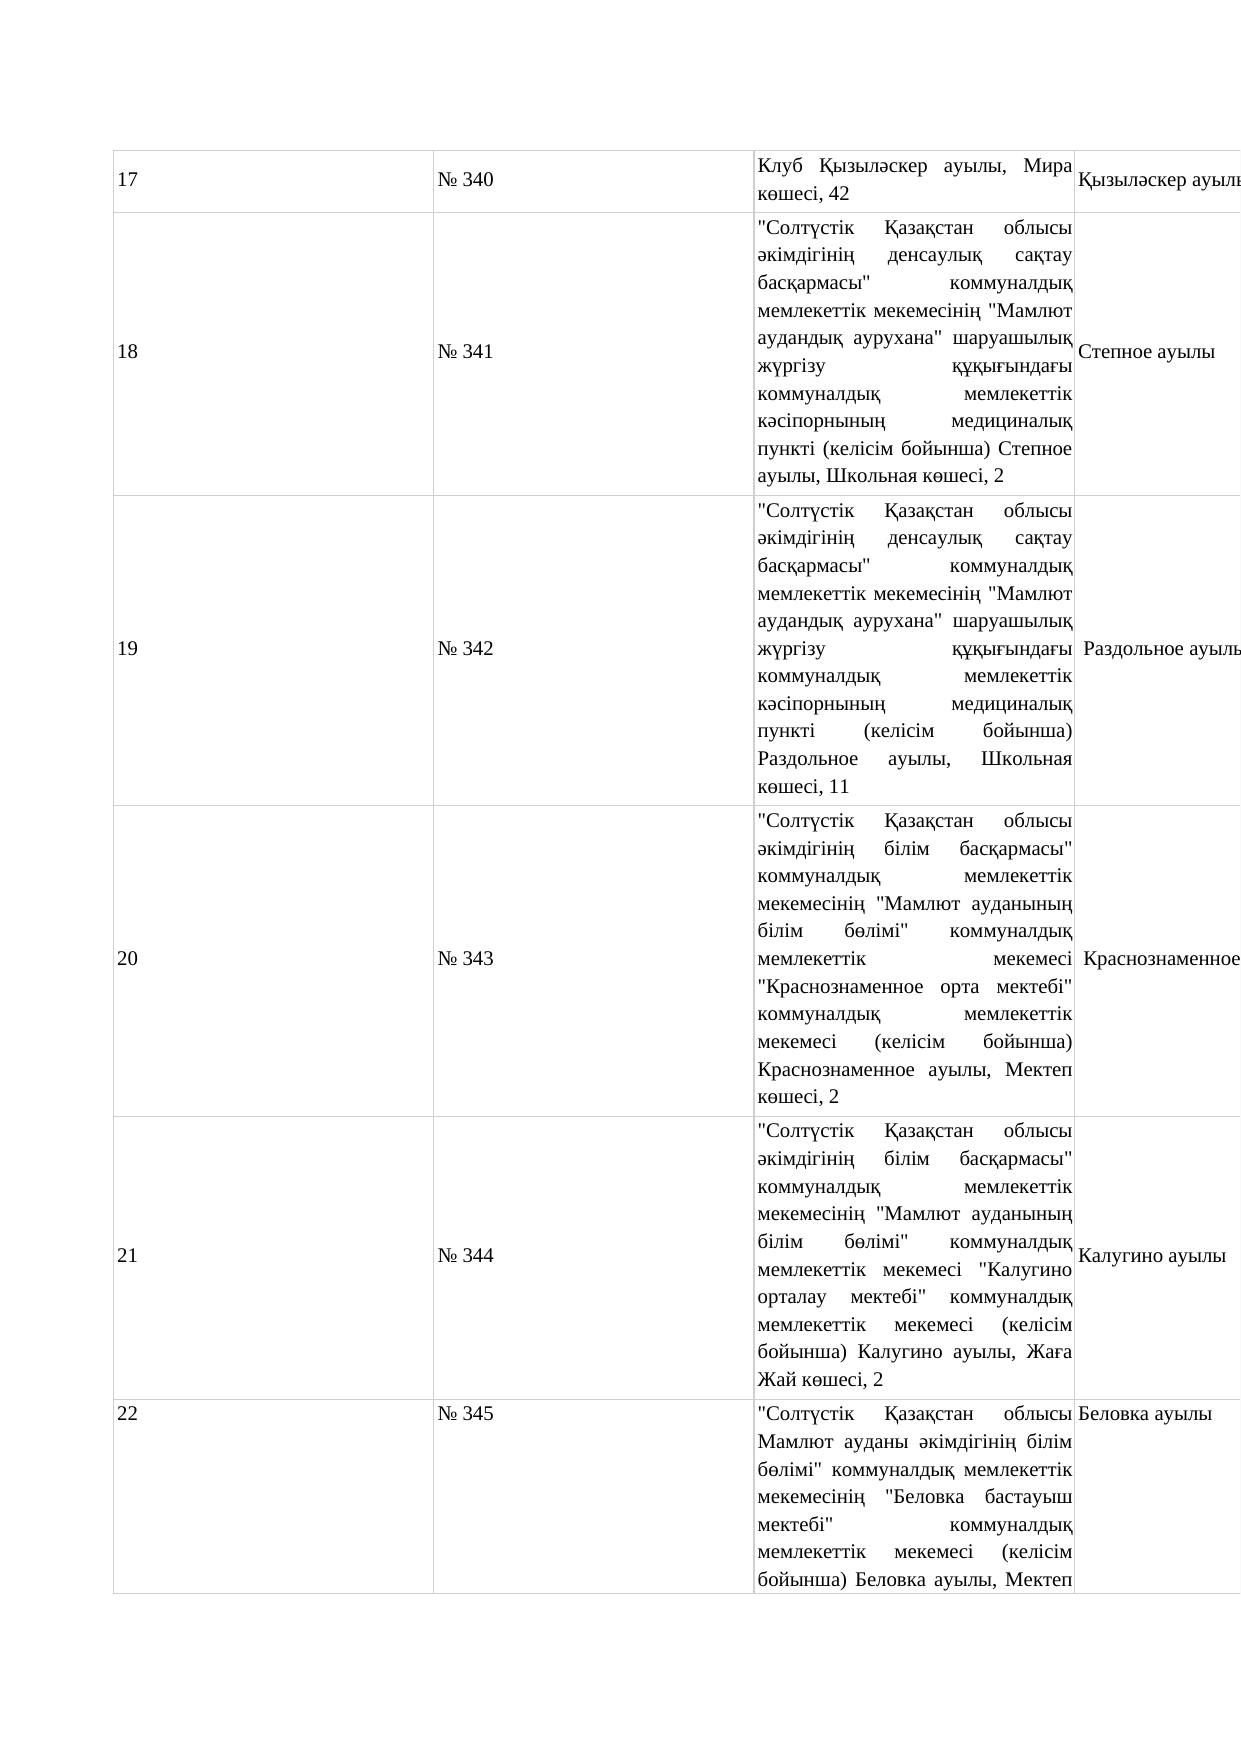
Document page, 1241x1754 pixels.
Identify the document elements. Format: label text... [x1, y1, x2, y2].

table_cell 20 [114, 806, 433, 1116]
table_cell Степное ауылы [1075, 213, 1240, 495]
table_cell Беловка ауылы [1075, 1400, 1240, 1592]
table_cell Клуб Қызыләскер ауылы, Мира көшесі, 42 [755, 151, 1074, 212]
table_cell Калугино ауылы [1075, 1117, 1240, 1398]
table_cell Раздольное ауылы [1075, 496, 1240, 805]
table_cell № 345 [434, 1400, 753, 1592]
table_cell 17 [114, 151, 433, 212]
table_cell № 344 [434, 1117, 753, 1398]
table_cell Краснознаменное ауылы [1075, 806, 1240, 1116]
table_cell № 341 [434, 213, 753, 495]
table_cell № 342 [434, 496, 753, 805]
table_cell "Солтүстік Қазақстан облысы әкімдігінің денсаулық сақтау басқармасы" коммуналдық мемлекеттік мекемесінің "Мамлют аудандық аурухана" шаруашылық жүргізу құқығындағы коммуналдық мемлекеттік кәсіпорнының медициналық пункті (келісім бойынша) Степное ауылы, Школьная көшесі, 2 [755, 213, 1074, 495]
table_cell Қызыләскер ауылы [1075, 151, 1240, 212]
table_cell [755, 1400, 1074, 1592]
table_cell 19 [114, 496, 433, 805]
table_cell "Солтүстік Қазақстан облысы әкімдігінің білім басқармасы" коммуналдық мемлекеттік мекемесінің "Мамлют ауданының білім бөлімі" коммуналдық мемлекеттік мекемесі "Калугино орталау мектебі" коммуналдық мемлекеттік мекемесі (келісім бойынша) Калугино ауылы, Жаға Жай көшесі, 2 [755, 1117, 1074, 1398]
table_cell № 340 [434, 151, 753, 212]
table_cell 18 [114, 213, 433, 495]
table_cell "Солтүстік Қазақстан облысы әкімдігінің денсаулық сақтау басқармасы" коммуналдық мемлекеттік мекемесінің "Мамлют аудандық аурухана" шаруашылық жүргізу құқығындағы коммуналдық мемлекеттік кәсіпорнының медициналық пункті (келісім бойынша) Раздольное ауылы, Школьная көшесі, 11 [755, 496, 1074, 805]
table_cell 22 [114, 1400, 433, 1592]
table_cell "Солтүстік Қазақстан облысы әкімдігінің білім басқармасы" коммуналдық мемлекеттік мекемесінің "Мамлют ауданының білім бөлімі" коммуналдық мемлекеттік мекемесі "Краснознаменное орта мектебі" коммуналдық мемлекеттік мекемесі (келісім бойынша) Краснознаменное ауылы, Мектеп көшесі, 2 [755, 806, 1074, 1116]
table_cell 21 [114, 1117, 433, 1398]
table_cell № 343 [434, 806, 753, 1116]
